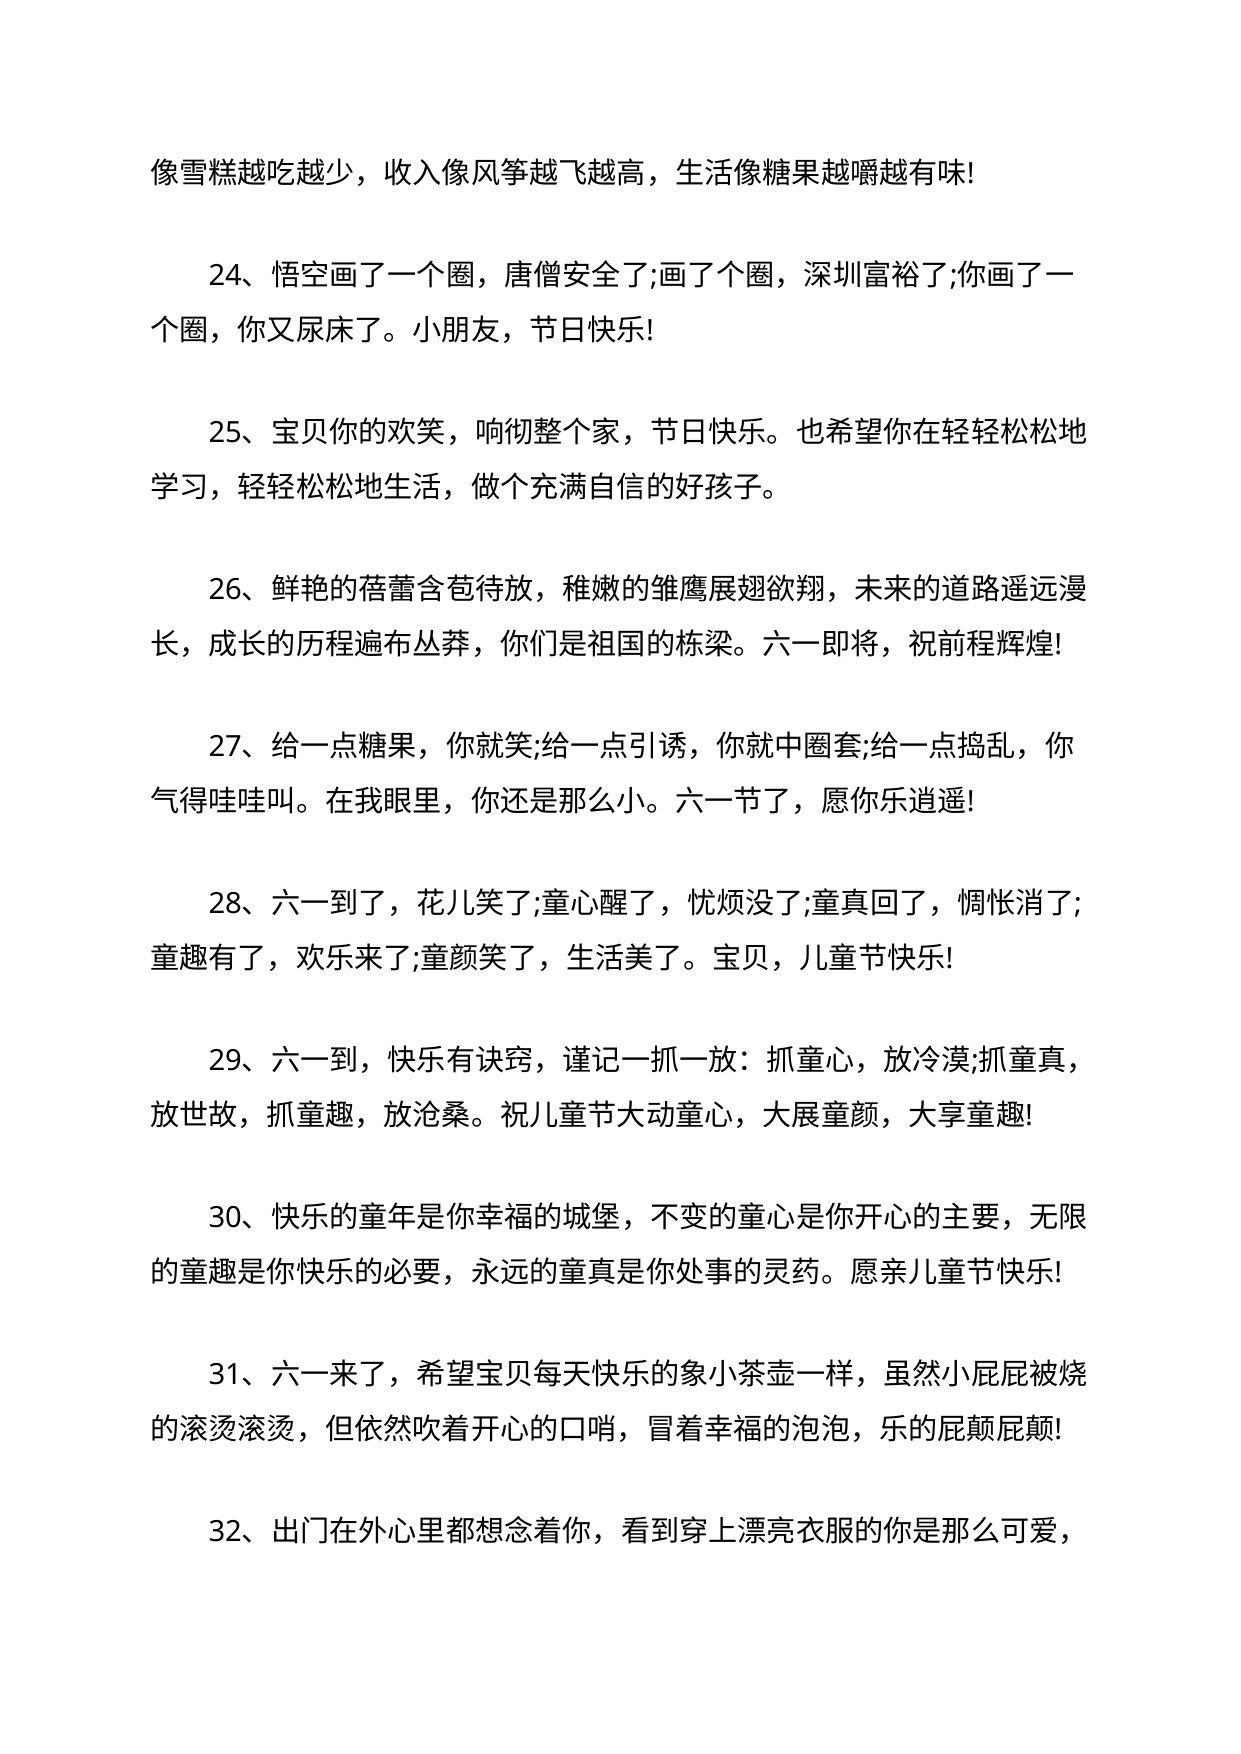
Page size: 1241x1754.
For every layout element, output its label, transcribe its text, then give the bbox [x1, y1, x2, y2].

text 30、快乐的童年是你幸福的城堡，不变的童心是你开心的主要，无限的童趣是你快乐的必要，永远的童真是你处事的灵药。愿亲儿童节快乐! [150, 1194, 1090, 1291]
text 25、宝贝你的欢笑，响彻整个家，节日快乐。也希望你在轻轻松松地学习，轻轻松松地生活，做个充满自信的好孩子。 [150, 409, 1090, 506]
text 26、鲜艳的蓓蕾含苞待放，稚嫩的雏鹰展翅欲翔，未来的道路遥远漫长，成长的历程遍布丛莽，你们是祖国的栋梁。六一即将，祝前程辉煌! [150, 566, 1090, 663]
text 31、六一来了，希望宝贝每天快乐的象小茶壶一样，虽然小屁屁被烧的滚烫滚烫，但依然吹着开心的口哨，冒着幸福的泡泡，乐的屁颠屁颠! [150, 1351, 1090, 1448]
text 27、给一点糖果，你就笑;给一点引诱，你就中圈套;给一点捣乱，你气得哇哇叫。在我眼里，你还是那么小。六一节了，愿你乐逍遥! [150, 723, 1090, 820]
text 24、悟空画了一个圈，唐僧安全了;画了个圈，深圳富裕了;你画了一个圈，你又尿床了。小朋友，节日快乐! [150, 252, 1090, 349]
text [150, 1508, 1090, 1550]
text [150, 150, 1090, 192]
text 28、六一到了，花儿笑了;童心醒了，忧烦没了;童真回了，惆怅消了;童趣有了，欢乐来了;童颜笑了，生活美了。宝贝，儿童节快乐! [150, 880, 1090, 977]
text 29、六一到，快乐有诀窍，谨记一抓一放：抓童心，放冷漠;抓童真，放世故，抓童趣，放沧桑。祝儿童节大动童心，大展童颜，大享童趣! [150, 1037, 1090, 1134]
